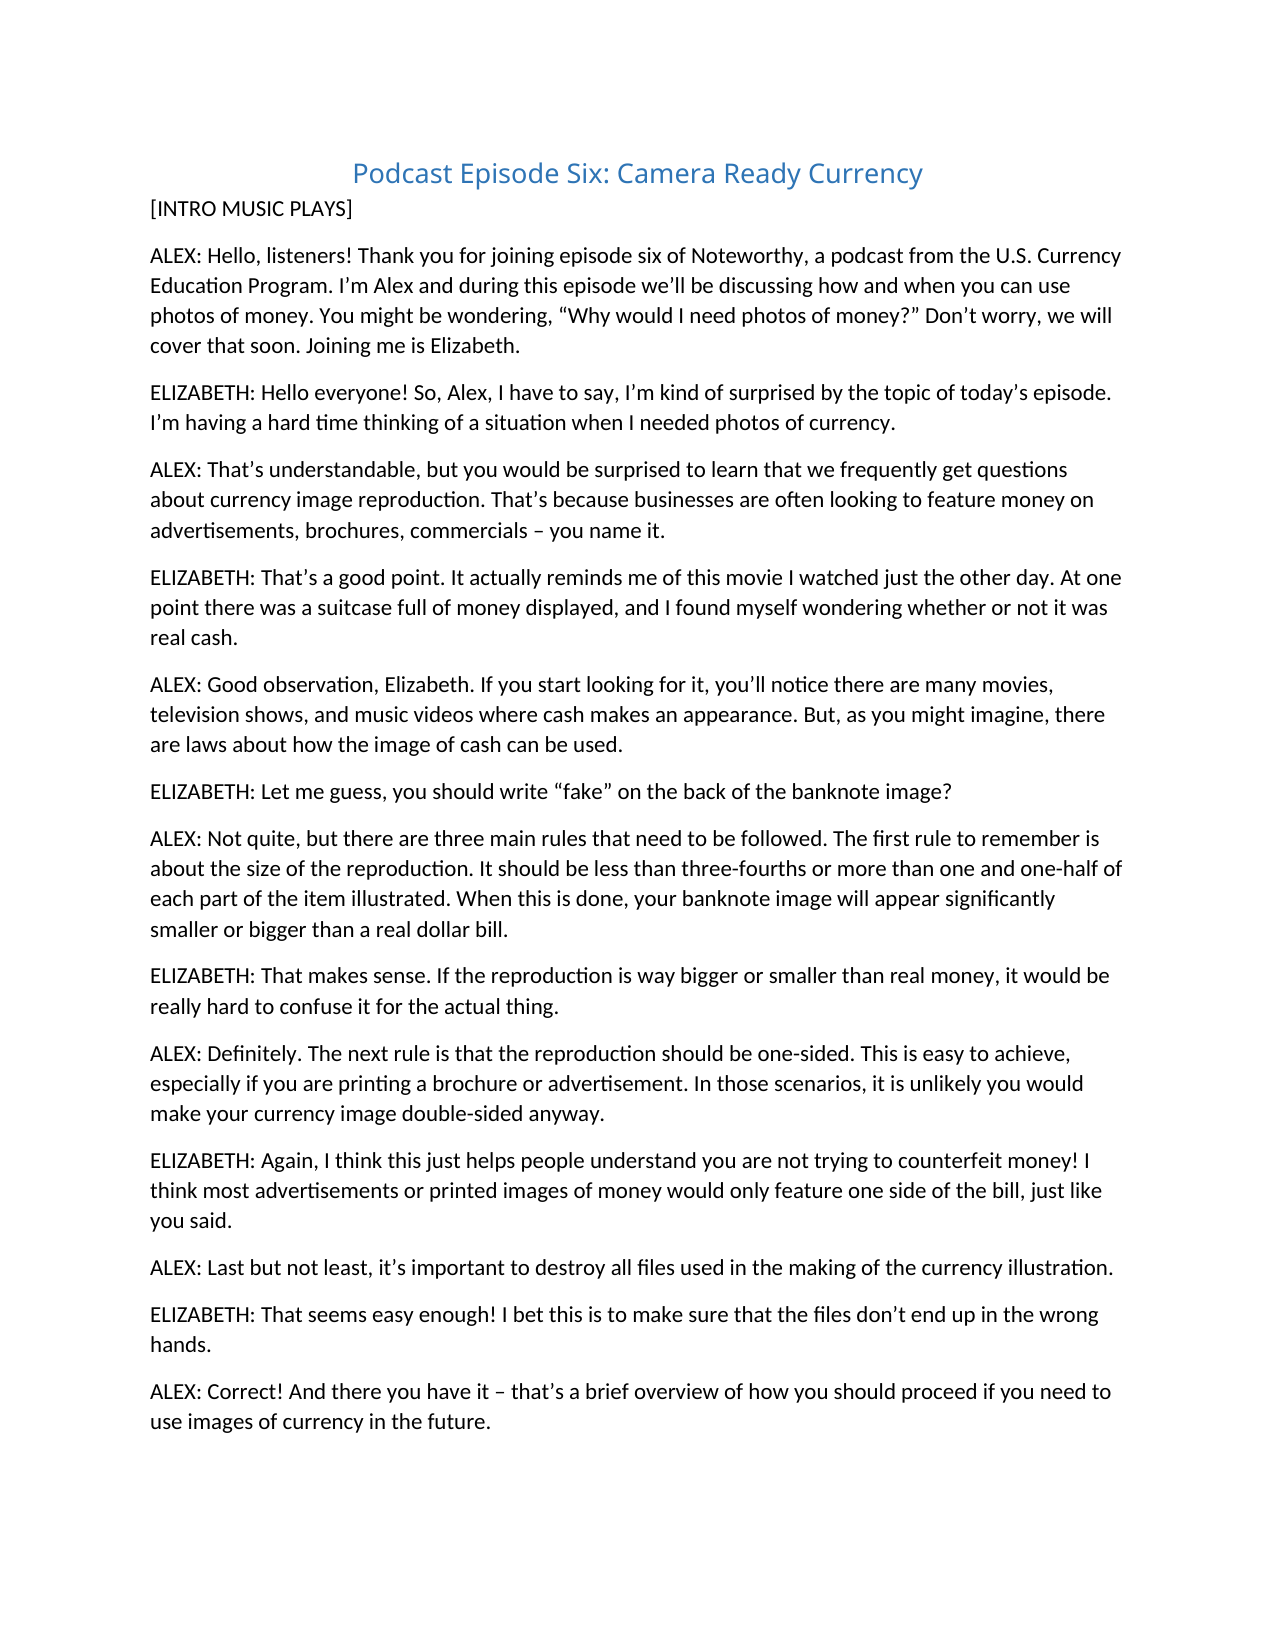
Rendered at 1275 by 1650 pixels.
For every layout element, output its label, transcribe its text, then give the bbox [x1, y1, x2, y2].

text [INTRO MUSIC PLAYS] [150, 194, 1125, 222]
text ELIZABETH: That makes sense. If the reproduction is way bigger or smaller than real money, it would be really hard to confuse it for the actual thing. [150, 962, 1125, 1020]
text ELIZABETH: Let me guess, you should write “fake” on the back of the banknote image? [150, 777, 1125, 805]
subtitle Podcast Episode Six: Camera Ready Currency [150, 154, 1125, 191]
text ELIZABETH: That seems easy enough! I bet this is to make sure that the files don’t end up in the wrong hands. [150, 1300, 1125, 1358]
text ALEX: Hello, listeners! Thank you for joining episode six of Noteworthy, a podcast from the U.S. Currency Education Program. I’m Alex and during this episode we’ll be discussing how and when you can use photos of money. You might be wondering, “Why would I need photos of money?” Don’t worry, we will cover that soon. Joining me is Elizabeth. [150, 241, 1125, 359]
text ALEX: Last but not least, it’s important to destroy all files used in the making of the currency illustration. [150, 1253, 1125, 1281]
text ELIZABETH: Again, I think this just helps people understand you are not trying to counterfeit money! I think most advertisements or printed images of money would only feature one side of the bill, just like you said. [150, 1146, 1125, 1234]
text ELIZABETH: That’s a good point. It actually reminds me of this movie I watched just the other day. At one point there was a suitcase full of money displayed, and I found myself wondering whether or not it was real cash. [150, 563, 1125, 651]
text ELIZABETH: Hello everyone! So, Alex, I have to say, I’m kind of surprised by the topic of today’s episode. I’m having a hard time thinking of a situation when I needed photos of currency. [150, 378, 1125, 437]
text ALEX: Good observation, Elizabeth. If you start looking for it, you’ll notice there are many movies, television shows, and music videos where cash makes an appearance. But, as you might imagine, there are laws about how the image of cash can be used. [150, 670, 1125, 758]
text ALEX: Correct! And there you have it – that’s a brief overview of how you should proceed if you need to use images of currency in the future. [150, 1377, 1125, 1436]
text ALEX: Not quite, but there are three main rules that need to be followed. The first rule to remember is about the size of the reproduction. It should be less than three-fourths or more than one and one-half of each part of the item illustrated. When this is done, your banknote image will appear significantly smaller or bigger than a real dollar bill. [150, 824, 1125, 943]
text ALEX: That’s understandable, but you would be surprised to learn that we frequently get questions about currency image reproduction. That’s because businesses are often looking to feature money on advertisements, brochures, commercials – you name it. [150, 455, 1125, 544]
text ALEX: Definitely. The next rule is that the reproduction should be one-sided. This is easy to achieve, especially if you are printing a brochure or advertisement. In those scenarios, it is unlikely you would make your currency image double-sided anyway. [150, 1039, 1125, 1127]
